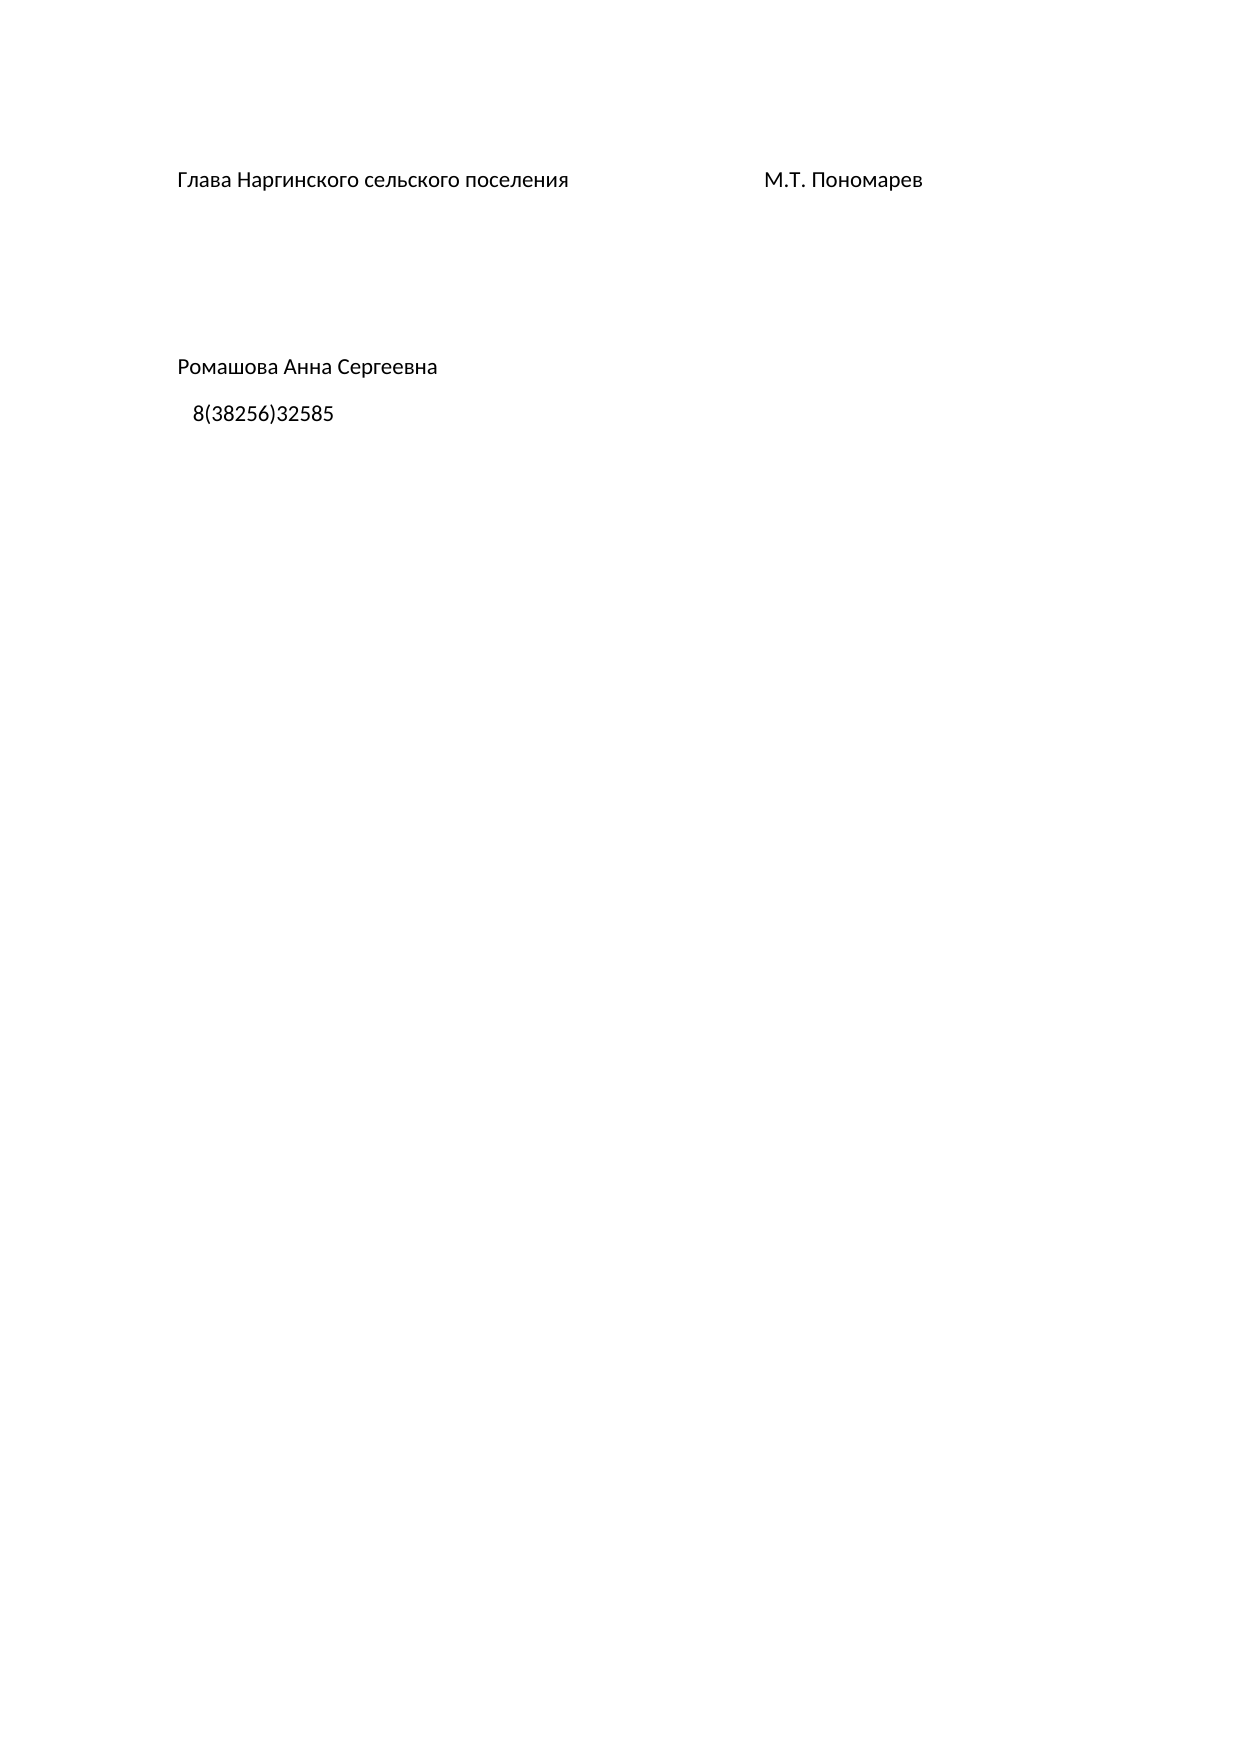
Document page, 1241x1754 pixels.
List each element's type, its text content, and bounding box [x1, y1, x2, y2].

text 8(38256)32585 [177, 399, 1152, 427]
text Глава Наргинского сельского поселения М.Т. Пономарев [177, 165, 1152, 193]
text Ромашова Анна Сергеевна [177, 352, 1152, 381]
